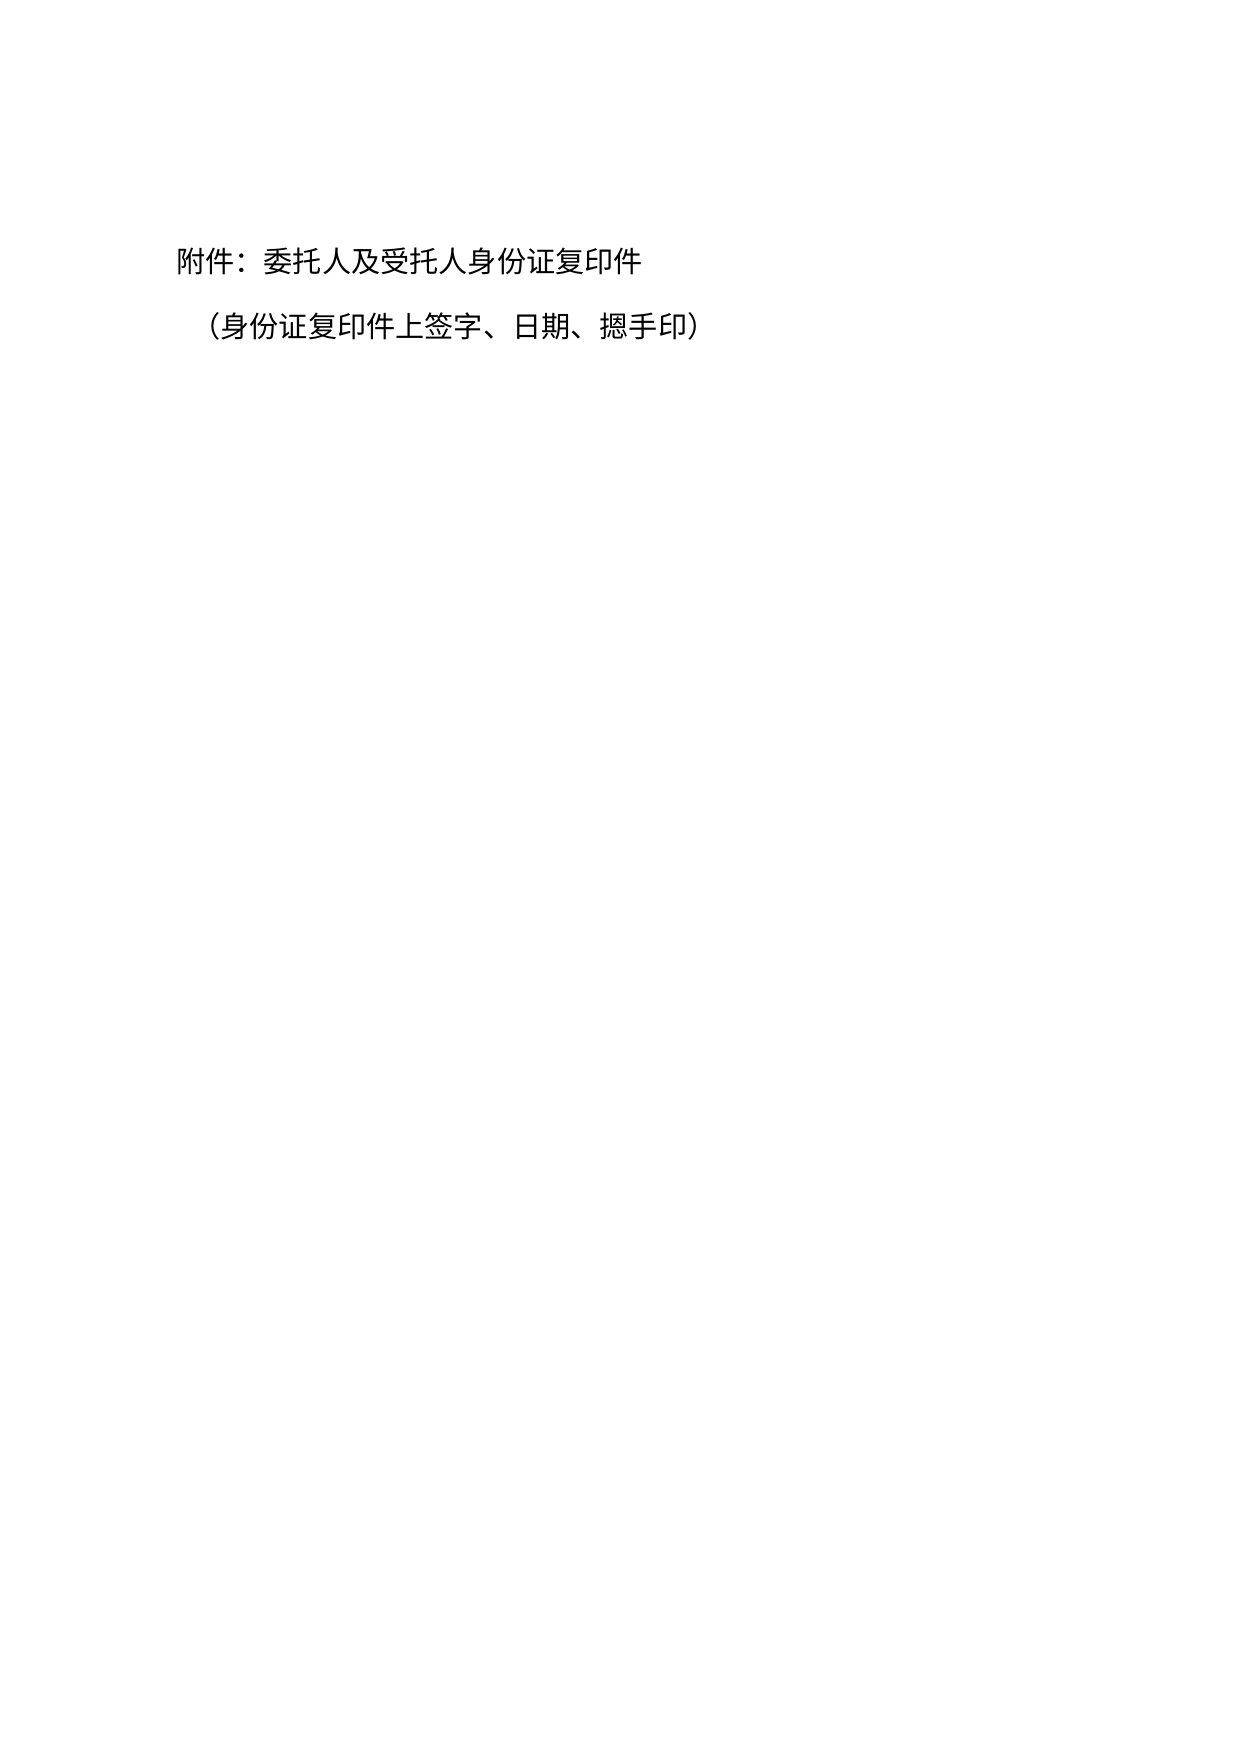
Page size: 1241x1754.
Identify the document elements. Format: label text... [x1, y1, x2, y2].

text 附件：委托人及受托人身份证复印件 [176, 227, 1064, 292]
text （身份证复印件上签字、日期、摁手印） [176, 292, 1064, 357]
